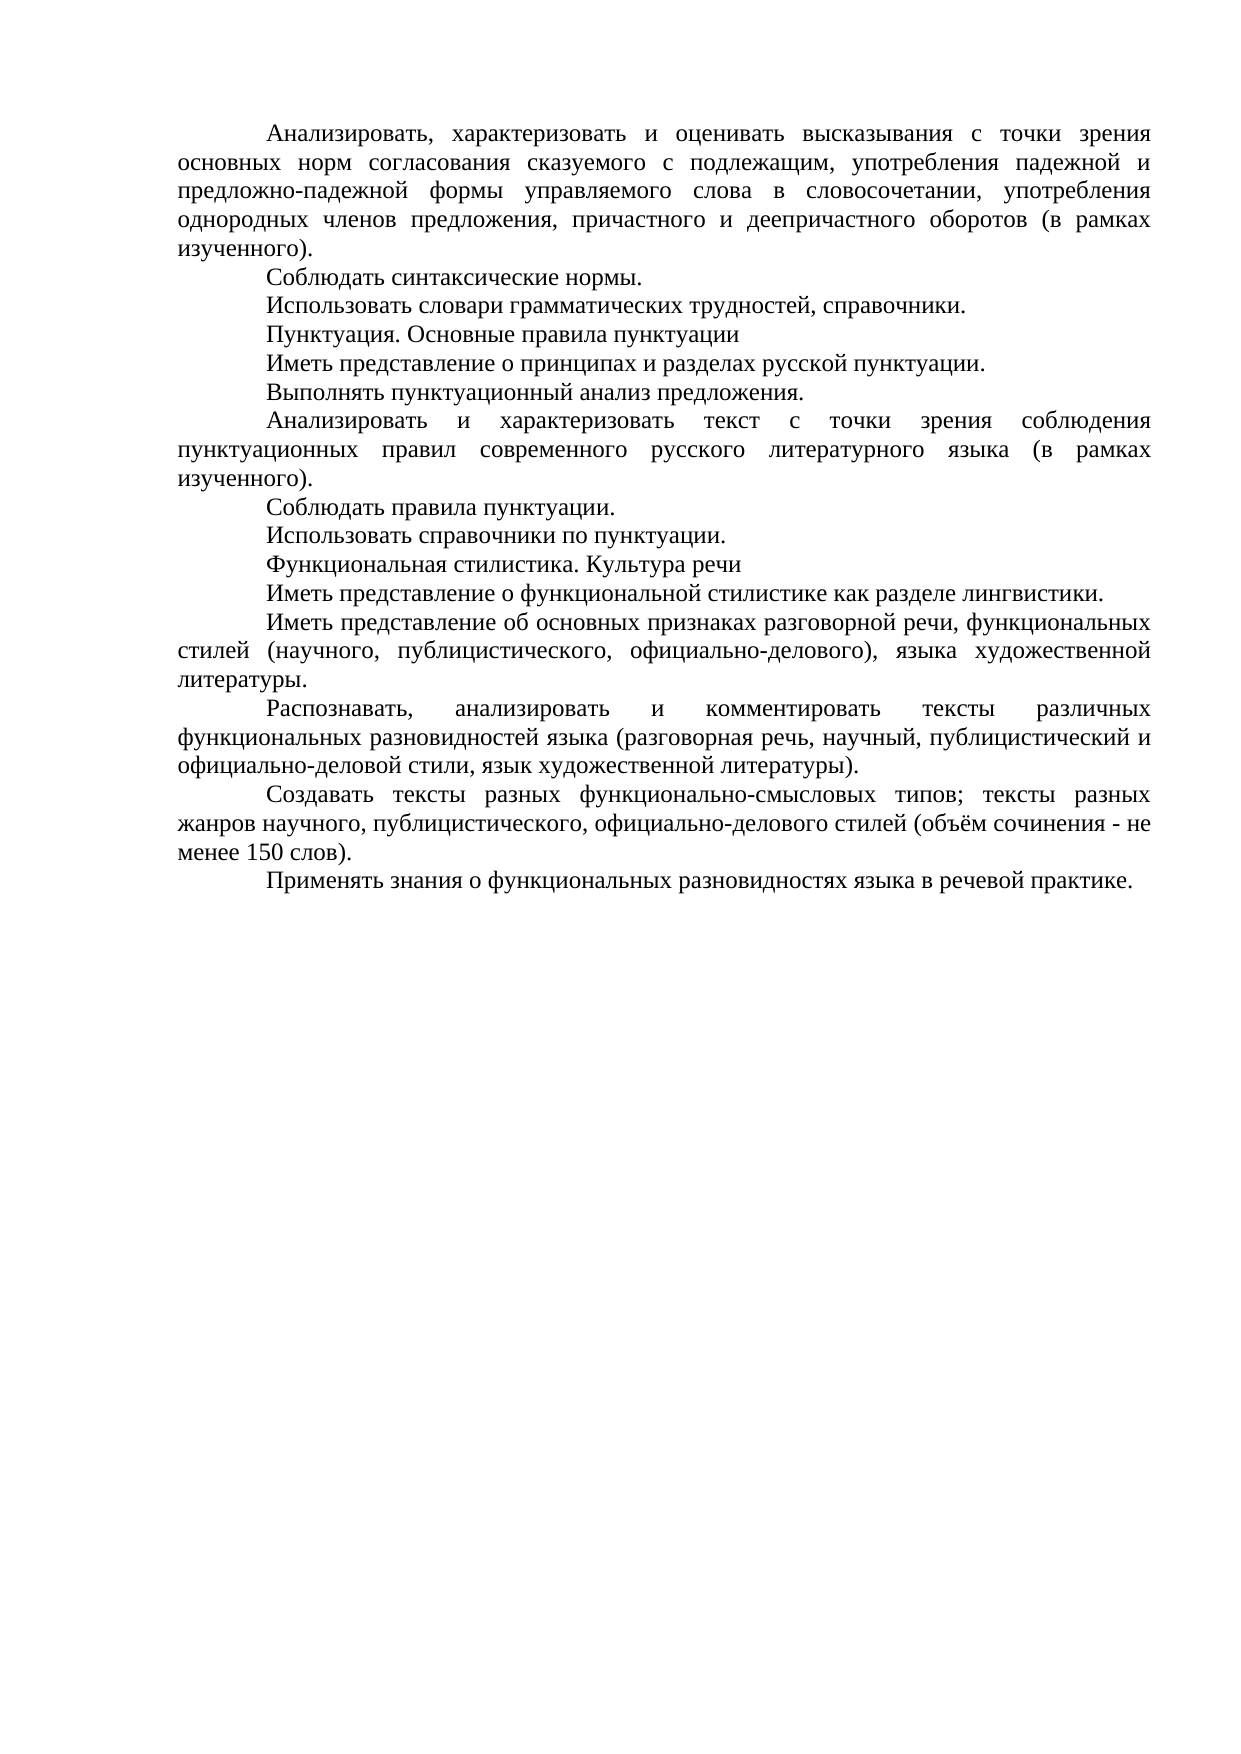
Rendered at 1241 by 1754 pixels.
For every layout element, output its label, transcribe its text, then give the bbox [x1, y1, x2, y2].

text Распознавать, анализировать и комментировать тексты различных функциональных разновидностей языка (разговорная речь, научный, публицистический и официально-деловой стили, язык художественной литературы). [177, 693, 1152, 779]
text Использовать словари грамматических трудностей, справочники. [177, 291, 1152, 319]
text Анализировать, характеризовать и оценивать высказывания с точки зрения основных норм согласования сказуемого с подлежащим, употребления падежной и предложно-падежной формы управляемого слова в словосочетании, употребления однородных членов предложения, причастного и деепричастного оборотов (в рамках изученного). [177, 118, 1152, 262]
text Применять знания о функциональных разновидностях языка в речевой практике. [177, 866, 1152, 894]
text Использовать справочники по пунктуации. [177, 521, 1152, 549]
text Функциональная стилистика. Культура речи [177, 549, 1152, 578]
text Иметь представление о принципах и разделах русской пунктуации. [177, 348, 1152, 377]
text Выполнять пунктуационный анализ предложения. [177, 377, 1152, 406]
text Соблюдать синтаксические нормы. [177, 262, 1152, 291]
text Соблюдать правила пунктуации. [177, 492, 1152, 521]
text Анализировать и характеризовать текст с точки зрения соблюдения пунктуационных правил современного русского литературного языка (в рамках изученного). [177, 406, 1152, 492]
text Иметь представление об основных признаках разговорной речи, функциональных стилей (научного, публицистического, официально-делового), языка художественной литературы. [177, 607, 1152, 693]
text Иметь представление о функциональной стилистике как разделе лингвистики. [177, 578, 1152, 607]
text Пунктуация. Основные правила пунктуации [177, 319, 1152, 348]
text Создавать тексты разных функционально-смысловых типов; тексты разных жанров научного, публицистического, официально-делового стилей (объём сочинения - не менее 150 слов). [177, 779, 1152, 866]
